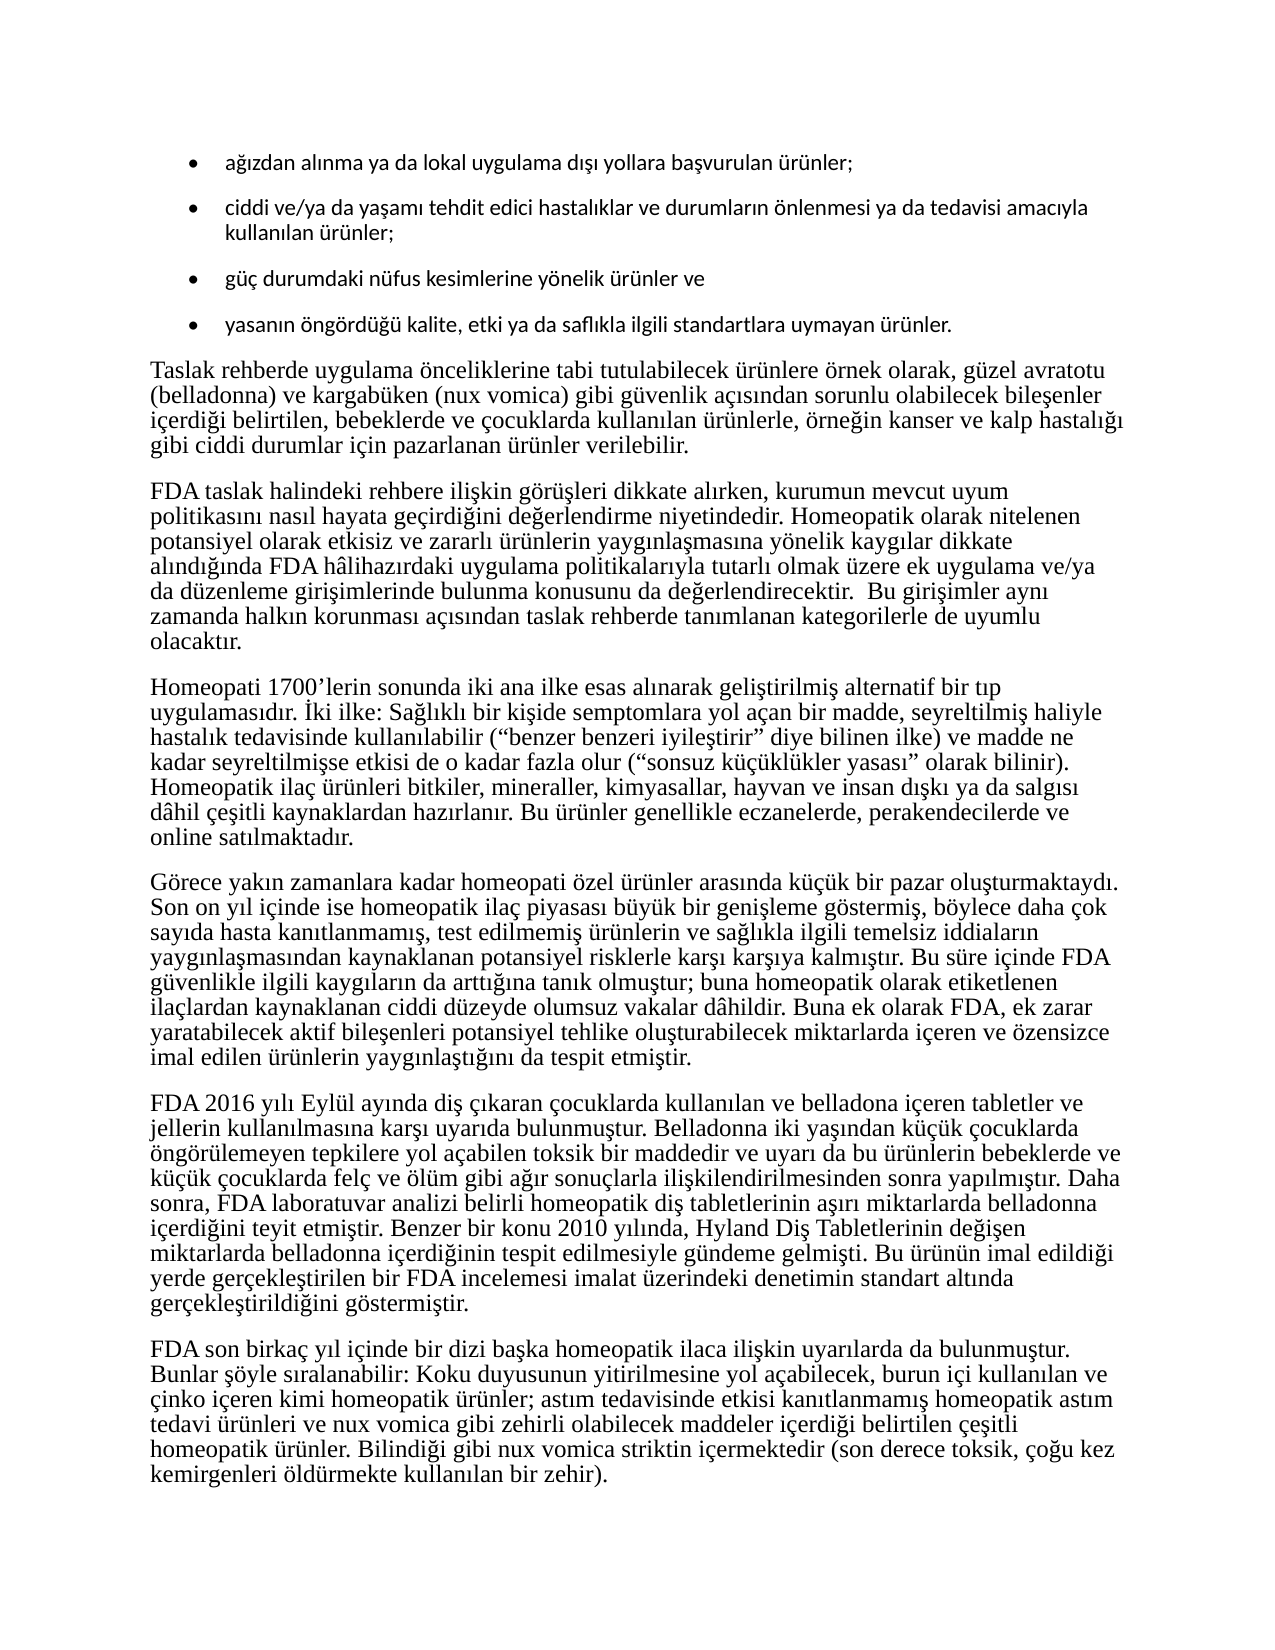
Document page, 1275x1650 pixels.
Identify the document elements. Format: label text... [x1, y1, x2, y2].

text FDA taslak halindeki rehbere ilişkin görüşleri dikkate alırken, kurumun mevcut uyum politikasını nasıl hayata geçirdiğini değerlendirme niyetindedir. Homeopatik olarak nitelenen potansiyel olarak etkisiz ve zararlı ürünlerin yaygınlaşmasına yönelik kaygılar dikkate alındığında FDA hâlihazırdaki uygulama politikalarıyla tutarlı olmak üzere ek uygulama ve/ya da düzenleme girişimlerinde bulunma konusunu da değerlendirecektir. Bu girişimler aynı zamanda halkın korunması açısından taslak rehberde tanımlanan kategorilerle de uyumlu olacaktır. [150, 479, 1125, 654]
text Taslak rehberde uygulama önceliklerine tabi tutulabilecek ürünlere örnek olarak, güzel avratotu (belladonna) ve kargabüken (nux vomica) gibi güvenlik açısından sorunlu olabilecek bileşenler içerdiği belirtilen, bebeklerde ve çocuklarda kullanılan ürünlerle, örneğin kanser ve kalp hastalığı gibi ciddi durumlar için pazarlanan ürünler verilebilir. [150, 358, 1125, 458]
text FDA 2016 yılı Eylül ayında diş çıkaran çocuklarda kullanılan ve belladona içeren tabletler ve jellerin kullanılmasına karşı uyarıda bulunmuştur. Belladonna iki yaşından küçük çocuklarda öngörülemeyen tepkilere yol açabilen toksik bir maddedir ve uyarı da bu ürünlerin bebeklerde ve küçük çocuklarda felç ve ölüm gibi ağır sonuçlarla ilişkilendirilmesinden sonra yapılmıştır. Daha sonra, FDA laboratuvar analizi belirli homeopatik diş tabletlerinin aşırı miktarlarda belladonna içerdiğini teyit etmiştir. Benzer bir konu 2010 yılında, Hyland Diş Tabletlerinin değişen miktarlarda belladonna içerdiğinin tespit edilmesiyle gündeme gelmişti. Bu ürünün imal edildiği yerde gerçekleştirilen bir FDA incelemesi imalat üzerindeki denetimin standart altında gerçekleştirildiğini göstermiştir. [150, 1092, 1125, 1317]
text Görece yakın zamanlara kadar homeopati özel ürünler arasında küçük bir pazar oluşturmaktaydı. Son on yıl içinde ise homeopatik ilaç piyasası büyük bir genişleme göstermiş, böylece daha çok sayıda hasta kanıtlanmamış, test edilmemiş ürünlerin ve sağlıkla ilgili temelsiz iddiaların yaygınlaşmasından kaynaklanan potansiyel risklerle karşı karşıya kalmıştır. Bu süre içinde FDA güvenlikle ilgili kaygıların da arttığına tanık olmuştur; buna homeopatik olarak etiketlenen ilaçlardan kaynaklanan ciddi düzeyde olumsuz vakalar dâhildir. Buna ek olarak FDA, ek zarar yaratabilecek aktif bileşenleri potansiyel tehlike oluşturabilecek miktarlarda içeren ve özensizce imal edilen ürünlerin yaygınlaştığını da tespit etmiştir. [150, 871, 1125, 1071]
list ciddi ve/ya da yaşamı tehdit edici hastalıklar ve durumların önlenmesi ya da tedavisi amacıyla kullanılan ürünler; [187, 196, 1125, 246]
list ağızdan alınma ya da lokal uygulama dışı yollara başvurulan ürünler; [187, 150, 1125, 175]
text Homeopati 1700’lerin sonunda iki ana ilke esas alınarak geliştirilmiş alternatif bir tıp uygulamasıdır. İki ilke: Sağlıklı bir kişide semptomlara yol açan bir madde, seyreltilmiş haliyle hastalık tedavisinde kullanılabilir (“benzer benzeri iyileştirir” diye bilinen ilke) ve madde ne kadar seyreltilmişse etkisi de o kadar fazla olur (“sonsuz küçüklükler yasası” olarak bilinir). Homeopatik ilaç ürünleri bitkiler, mineraller, kimyasallar, hayvan ve insan dışkı ya da salgısı dâhil çeşitli kaynaklardan hazırlanır. Bu ürünler genellikle eczanelerde, perakendecilerde ve online satılmaktadır. [150, 675, 1125, 850]
text FDA son birkaç yıl içinde bir dizi başka homeopatik ilaca ilişkin uyarılarda da bulunmuştur. Bunlar şöyle sıralanabilir: Koku duyusunun yitirilmesine yol açabilecek, burun içi kullanılan ve çinko içeren kimi homeopatik ürünler; astım tedavisinde etkisi kanıtlanmamış homeopatik astım tedavi ürünleri ve nux vomica gibi zehirli olabilecek maddeler içerdiği belirtilen çeşitli homeopatik ürünler. Bilindiği gibi nux vomica striktin içermektedir (son derece toksik, çoğu kez kemirgenleri öldürmekte kullanılan bir zehir). [150, 1337, 1125, 1487]
list güç durumdaki nüfus kesimlerine yönelik ürünler ve [187, 267, 1125, 292]
list yasanın öngördüğü kalite, etki ya da saflıkla ilgili standartlara uymayan ürünler. [187, 312, 1125, 337]
